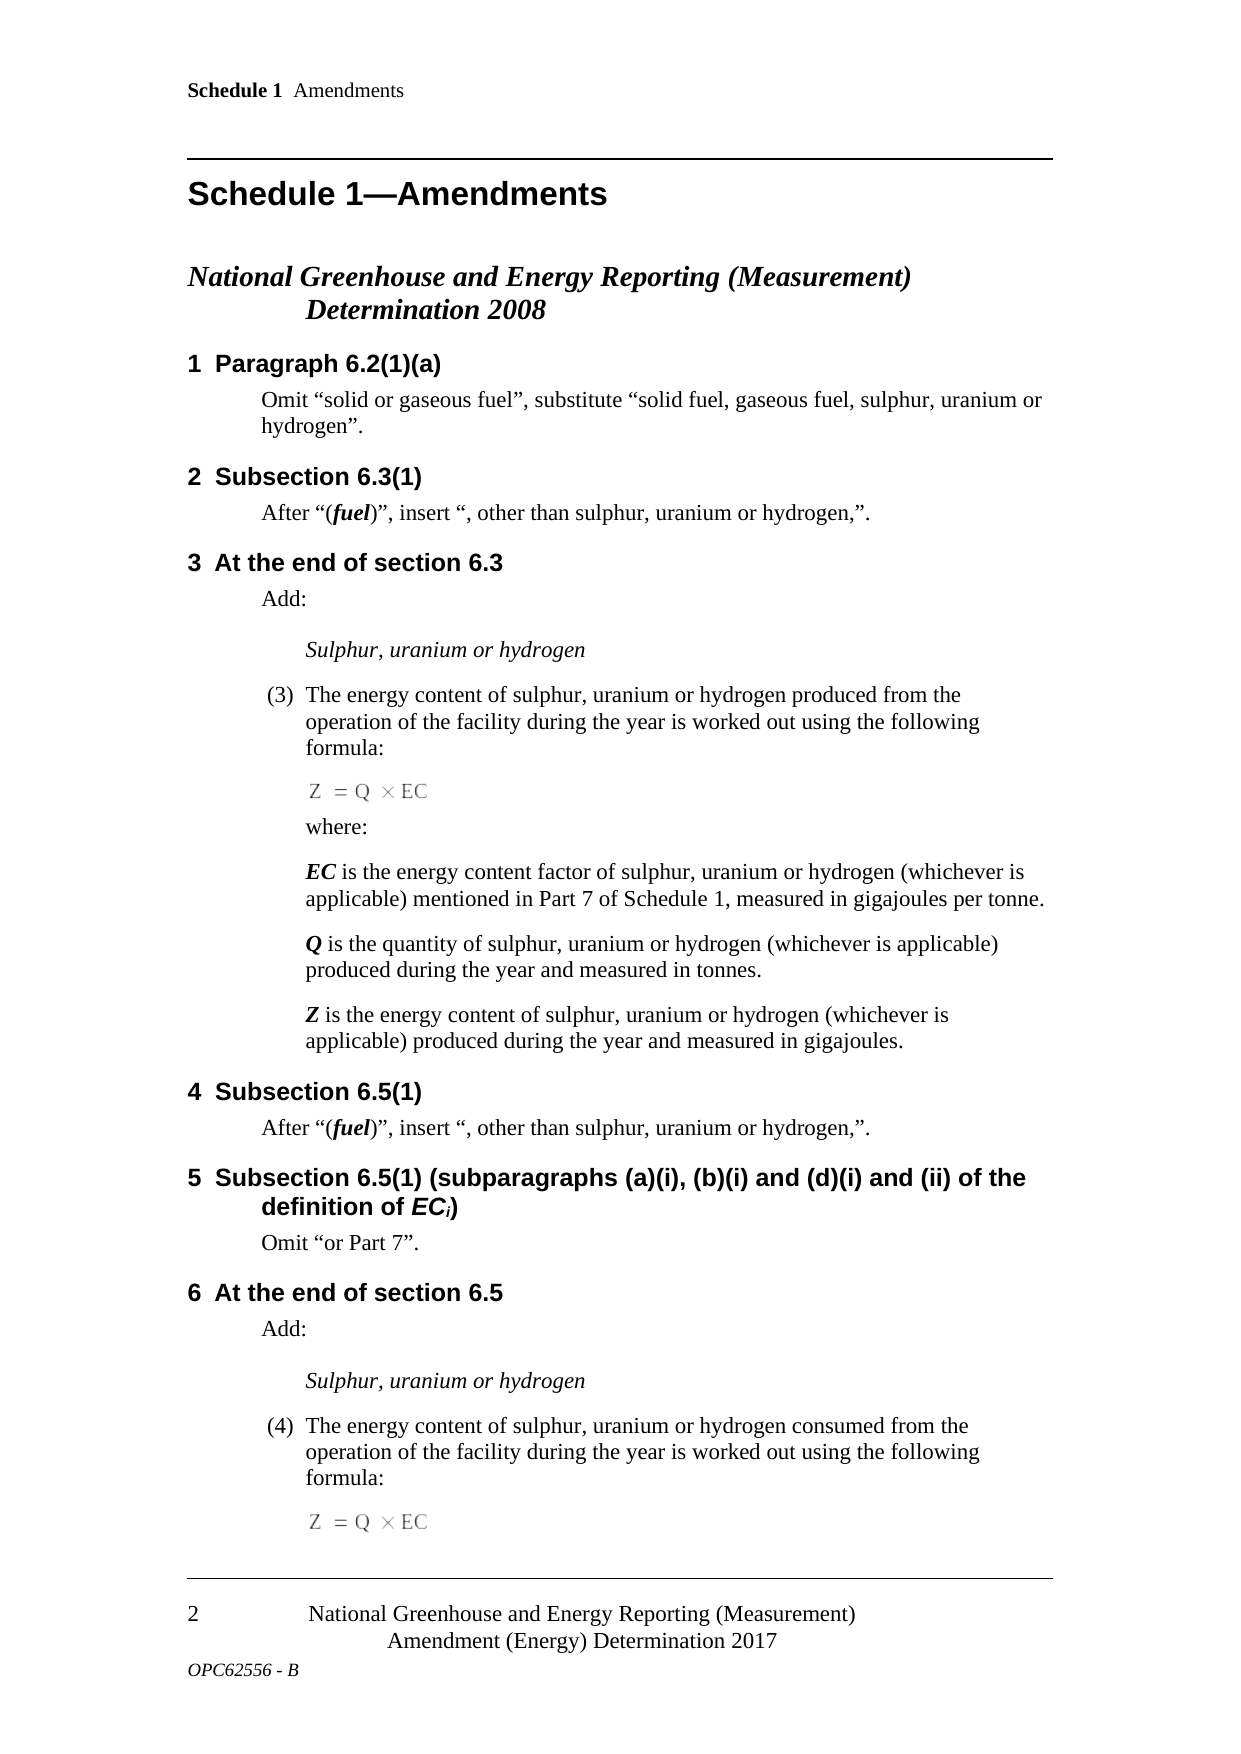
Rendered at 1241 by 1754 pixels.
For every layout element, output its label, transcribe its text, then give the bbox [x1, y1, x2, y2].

text 1 Paragraph 6.2(1)(a) [187, 349, 1053, 377]
text Omit “or Part 7”. [261, 1229, 1053, 1255]
text (4) The energy content of sulphur, uranium or hydrogen consumed from the operation of the facility during the year is worked out using the following formula: [187, 1412, 1053, 1491]
text Z is the energy content of sulphur, uranium or hydrogen (whichever is applicable) produced during the year and measured in gigajoules. [305, 1001, 1053, 1054]
text Add: [261, 1315, 1053, 1342]
text 4 Subsection 6.5(1) [187, 1077, 1053, 1106]
text 2 Subsection 6.3(1) [187, 461, 1053, 490]
text 3 At the end of section 6.3 [187, 548, 1053, 577]
text National Greenhouse and Energy Reporting (Measurement) Determination 2008 [187, 259, 1053, 326]
text EC is the energy content factor of sulphur, uranium or hydrogen (whichever is applicable) mentioned in Part 7 of Schedule 1, measured in gigajoules per tonne. [305, 858, 1053, 911]
text 6 At the end of section 6.5 [187, 1278, 1053, 1307]
text Sulphur, uranium or hydrogen [305, 1367, 1053, 1393]
text Sulphur, uranium or hydrogen [305, 636, 1053, 663]
text Q is the quantity of sulphur, uranium or hydrogen (whichever is applicable) produced during the year and measured in tonnes. [305, 930, 1053, 982]
text After “(fuel)”, insert “, other than sulphur, uranium or hydrogen,”. [261, 498, 1053, 525]
text Add: [261, 585, 1053, 611]
text Schedule 1—Amendments [187, 174, 1053, 213]
text (3) The energy content of sulphur, uranium or hydrogen produced from the operation of the facility during the year is worked out using the following formula: [187, 681, 1053, 760]
text After “(fuel)”, insert “, other than sulphur, uranium or hydrogen,”. [261, 1114, 1053, 1140]
text Omit “solid or gaseous fuel”, substitute “solid fuel, gaseous fuel, sulphur, uranium or hydrogen”. [261, 386, 1053, 438]
text 5 Subsection 6.5(1) (subparagraphs (a)(i), (b)(i) and (d)(i) and (ii) of the definition of ECi) [187, 1163, 1053, 1221]
text where: [305, 813, 1053, 839]
